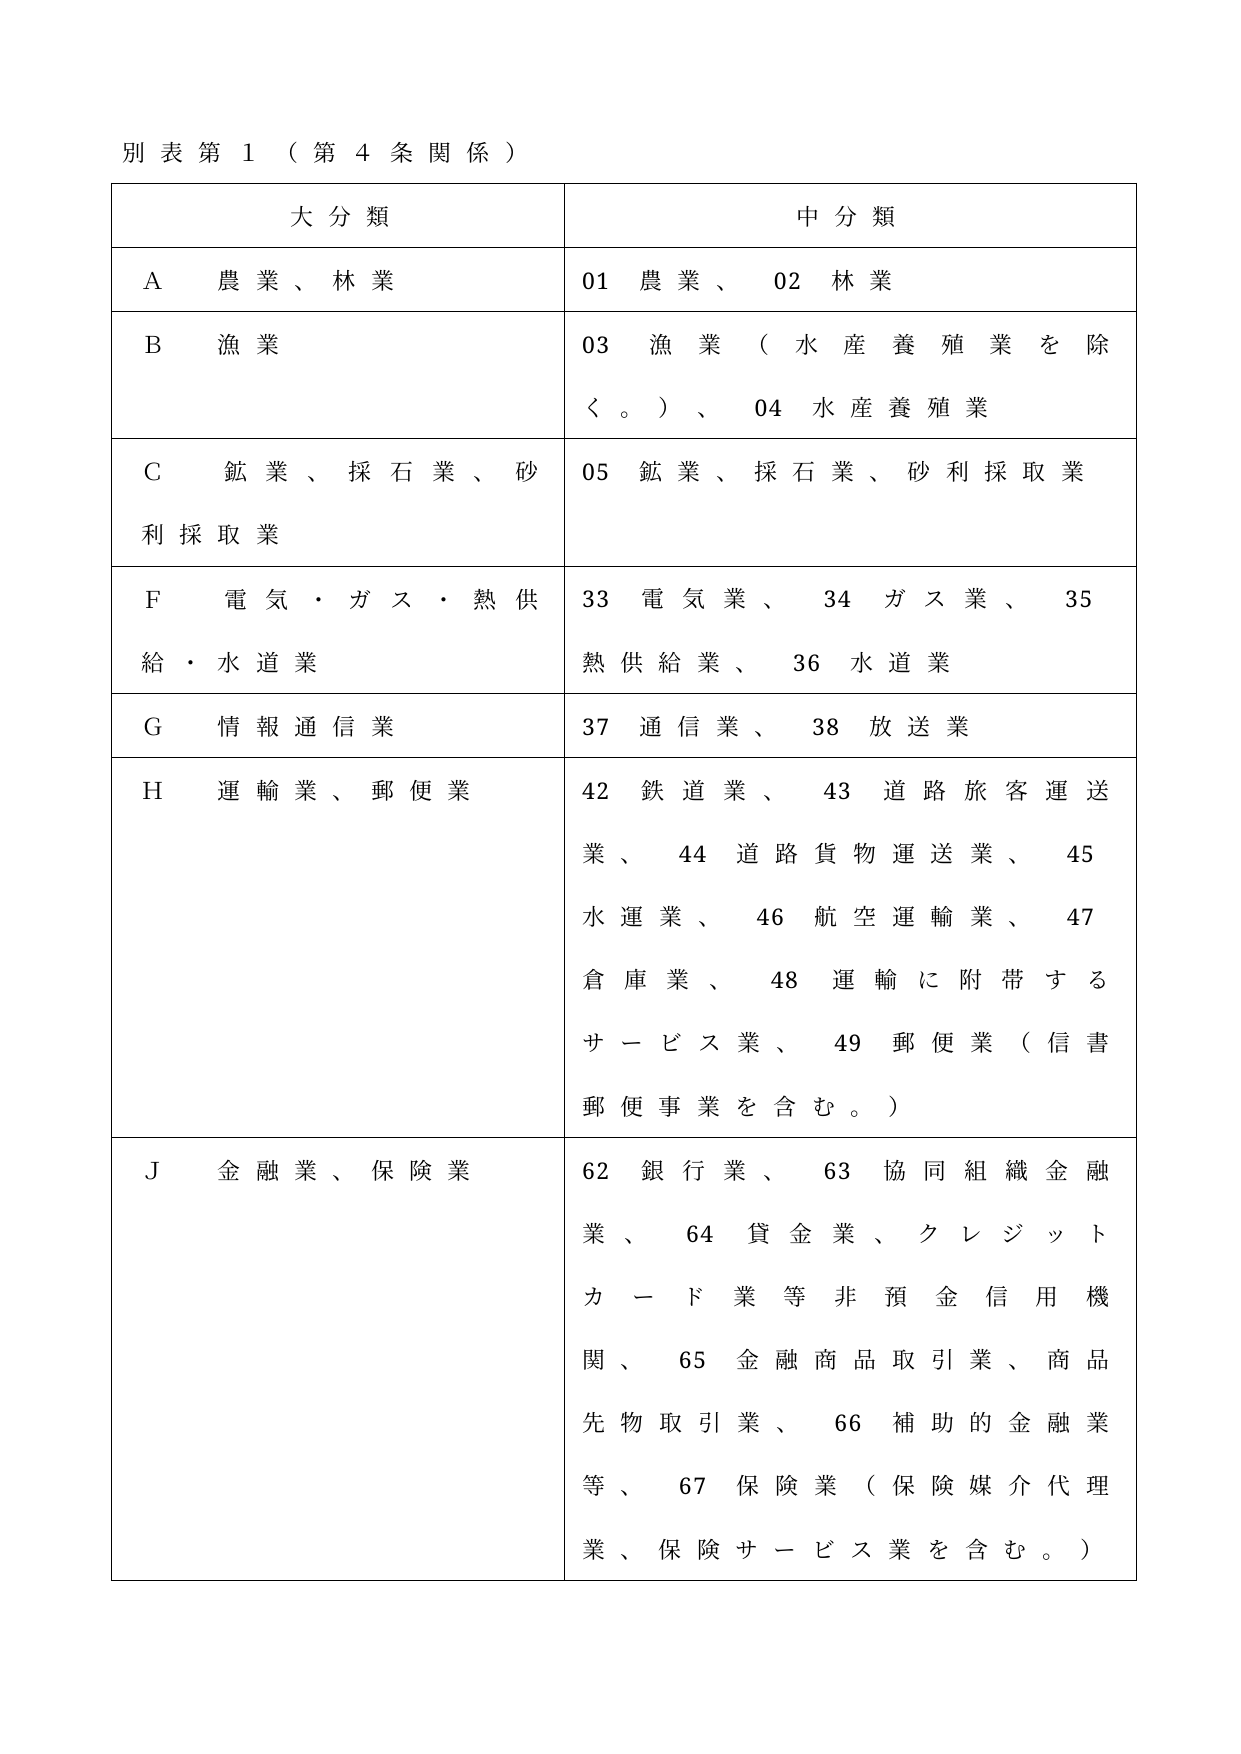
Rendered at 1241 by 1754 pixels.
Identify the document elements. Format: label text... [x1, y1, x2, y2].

table_cell Ｂ 漁業 [112, 312, 564, 438]
table_cell Ｇ 情報通信業 [112, 694, 564, 757]
text 別表第１（第４条関係） [122, 119, 1118, 183]
table_cell 37通信業、38放送業 [565, 694, 1136, 757]
table_cell Ａ 農業、林業 [112, 248, 564, 311]
table_header 大分類 [112, 184, 564, 247]
table_cell Ｃ 鉱業、採石業、砂利採取業 [112, 439, 564, 566]
table_cell 05鉱業、採石業、砂利採取業 [565, 439, 1136, 566]
table_cell Ｆ 電気・ガス・熱供給・水道業 [112, 567, 564, 693]
table_cell Ｊ 金融業、保険業 [112, 1138, 564, 1580]
table_cell 01農業、02林業 [565, 248, 1136, 311]
table_cell 33電気業、34ガス業、35熱供給業、36水道業 [565, 567, 1136, 693]
table_cell 03漁業（水産養殖業を除く。）、04水産養殖業 [565, 312, 1136, 438]
table_header 中分類 [565, 184, 1136, 247]
table_cell 62銀行業、63協同組織金融業、64貸金業、クレジットカード業等非預金信用機関、65金融商品取引業、商品先物取引業、66補助的金融業等、67保険業（保険媒介代理業、保険サービス業を含む。） [565, 1138, 1136, 1580]
table_cell Ｈ 運輸業、郵便業 [112, 758, 564, 1137]
table_cell 42鉄道業、43道路旅客運送業、44道路貨物運送業、45水運業、46航空運輸業、47倉庫業、48運輸に附帯するサービス業、49郵便業（信書郵便事業を含む。） [565, 758, 1136, 1137]
